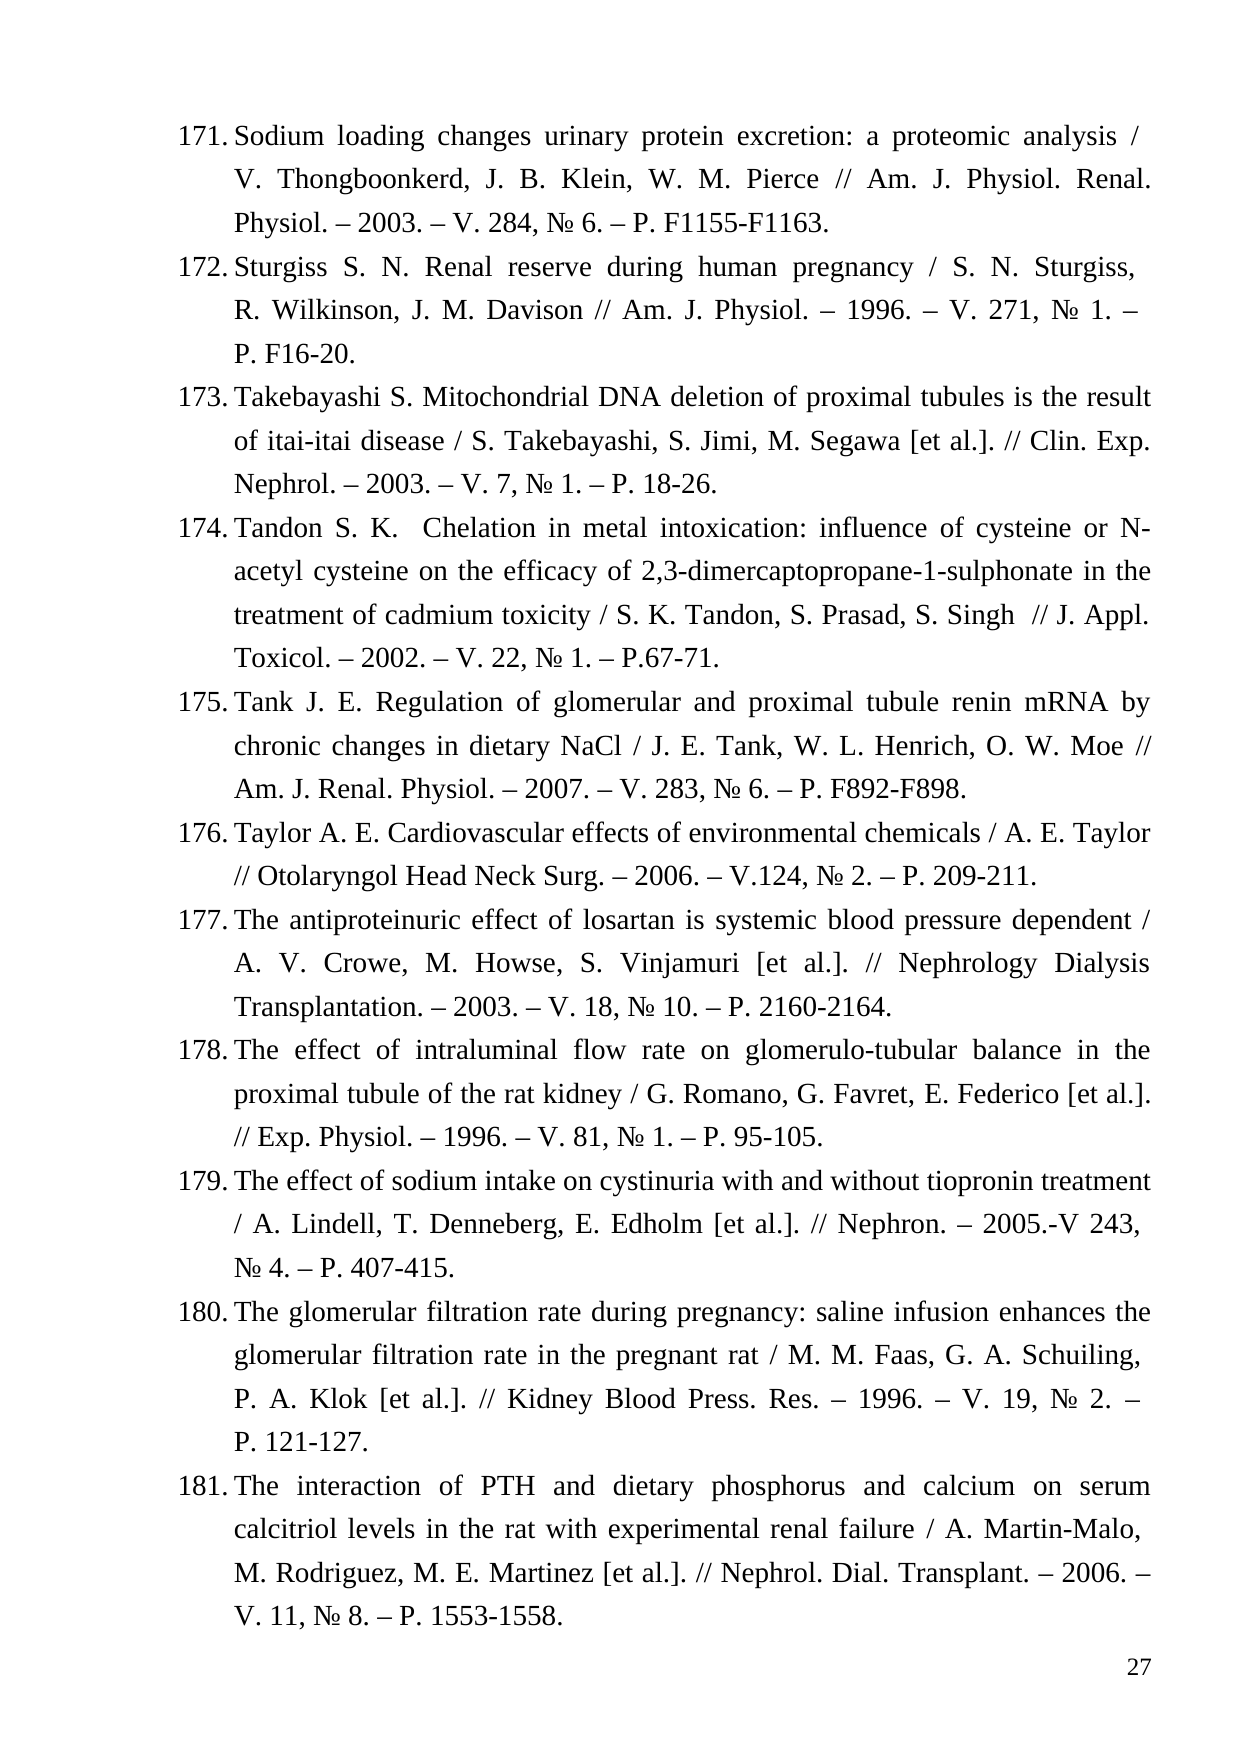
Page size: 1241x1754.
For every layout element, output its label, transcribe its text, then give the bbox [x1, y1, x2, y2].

list Sodium loading changes urinary protein excretion: a proteomic analysis / V. Thongboonkerd, J. B. Klein, W. M. Pierce // Am. J. Physiol. Renal. Physiol. – 2003. – V. 284, № 6. – P. F1155-F1163. [177, 118, 1152, 239]
list The antiproteinuric effect of losartan is systemic blood pressure dependent / A. V. Crowe, M. Howse, S. Vinjamuri [et al.]. // Nephrology Dialysis Transplantation. – 2003. – V. 18, № 10. – P. 2160-2164. [177, 902, 1152, 1022]
list Tank J. E. Regulation of glomerular and proximal tubule renin mRNA by chronic changes in dietary NaCl / J. E. Tank, W. L. Henrich, O. W. Moe // Am. J. Renal. Physiol. – 2007. – V. 283, № 6. – P. F892-F898. [177, 684, 1152, 805]
list Taylor A. E. Cardiovascular effects of environmental chemicals / A. E. Taylor // Otolaryngol Head Neck Surg. – 2006. – V.124, № 2. – P. 209-211. [177, 815, 1152, 892]
list Tandon S. K. Chelation in metal intoxication: influence of cysteine or N-acetyl cysteine on the efficacy of 2,3-dimercaptopropane-1-sulphonate in the treatment of cadmium toxicity / S. K. Tandon, S. Prasad, S. Singh // J. Appl. Toxicol. – 2002. – V. 22, № 1. – P.67-71. [177, 510, 1152, 674]
list The interaction of PTH and dietary phosphorus and calcium on serum calcitriol levels in the rat with experimental renal failure / A. Martin-Malo, M. Rodriguez, M. E. Martinez [et al.]. // Nephrol. Dial. Transplant. – 2006. –V. 11, № 8. – P. 1553-1558. [177, 1468, 1152, 1632]
list The glomerular filtration rate during pregnancy: saline infusion enhances the glomerular filtration rate in the pregnant rat / M. M. Faas, G. A. Schuiling, P. A. Klok [et al.]. // Kidney Blood Press. Res. – 1996. – V. 19, № 2. – P. 121-127. [177, 1294, 1152, 1458]
list Sturgiss S. N. Renal reserve during human pregnancy / S. N. Sturgiss, R. Wilkinson, J. M. Davison // Am. J. Physiol. – 1996. – V. 271, № 1. – P. F16-20. [177, 249, 1152, 369]
list The effect of intraluminal flow rate on glomerulo-tubular balance in the proximal tubule of the rat kidney / G. Romano, G. Favret, Е. Federico [et al.]. // Exp. Physiol. – 1996. – V. 81, № 1. – P. 95-105. [177, 1032, 1152, 1153]
list The effect of sodium intake on cystinuria with and without tiopronin treatment / А. Lindell, Т. Denneberg, Е. Edholm [et al.]. // Nephron. – 2005.-V 243, № 4. – P. 407-415. [177, 1163, 1152, 1284]
list Takebayashi S. Mitochondrial DNA deletion of proximal tubules is the result of itai-itai disease / S. Takebayashi, S. Jimi, M. Segawa [et al.]. // Clin. Exp. Nephrol. – 2003. – V. 7, № 1. – P. 18-26. [177, 379, 1152, 500]
